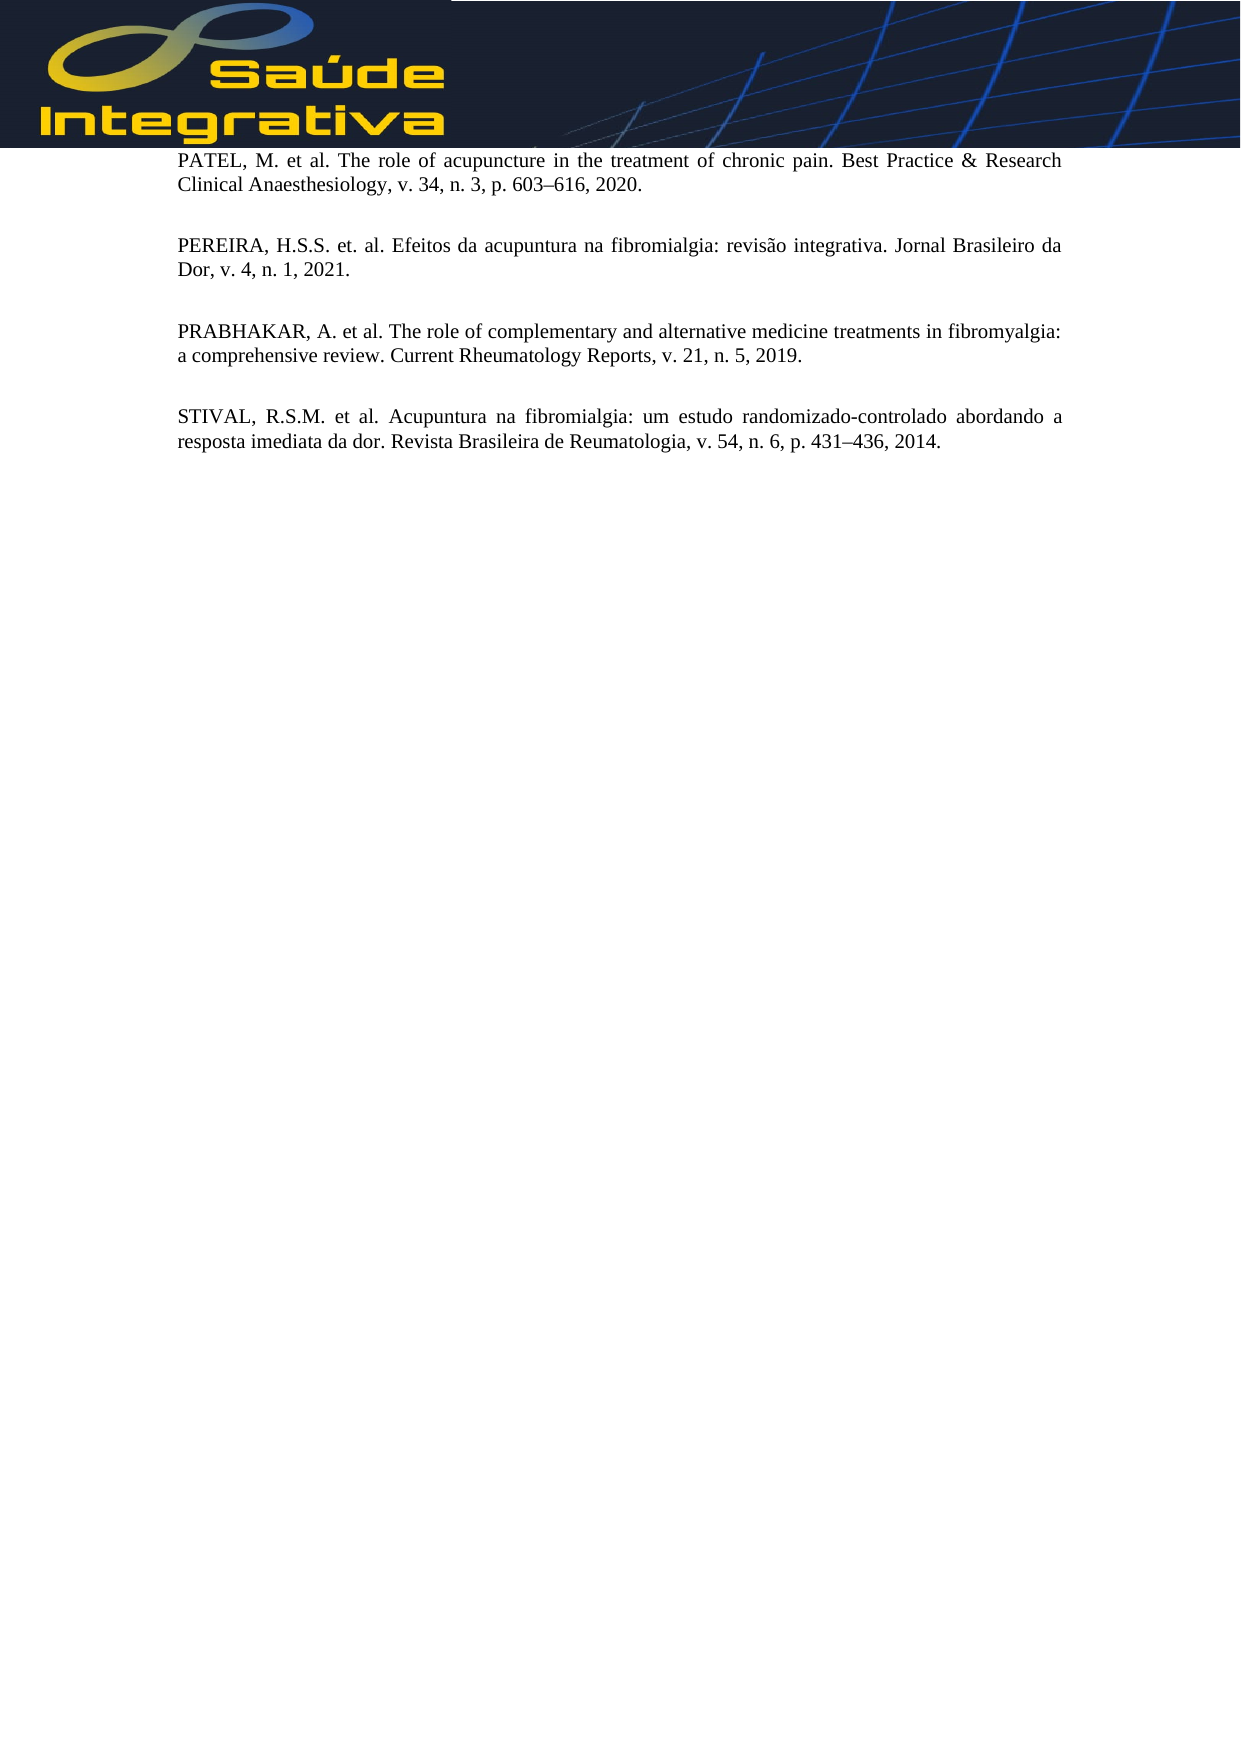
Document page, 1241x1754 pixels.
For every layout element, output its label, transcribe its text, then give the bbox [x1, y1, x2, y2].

text PATEL, M. et al. The role of acupuncture in the treatment of chronic pain. Best Practice & Research Clinical Anaesthesiology, v. 34, n. 3, p. 603–616, 2020. [177, 148, 1063, 196]
picture [0, 0, 1241, 148]
text PEREIRA, H.S.S. et. al. Efeitos da acupuntura na fibromialgia: revisão integrativa. Jornal Brasileiro da Dor, v. 4, n. 1, 2021. [177, 233, 1063, 281]
text PRABHAKAR, A. et al. The role of complementary and alternative medicine treatments in fibromyalgia: a comprehensive review. Current Rheumatology Reports, v. 21, n. 5, 2019. [177, 319, 1063, 367]
text STIVAL, R.S.M. et al. Acupuntura na fibromialgia: um estudo randomizado‐controlado abordando a resposta imediata da dor. Revista Brasileira de Reumatologia, v. 54, n. 6, p. 431–436, 2014. [177, 404, 1063, 453]
